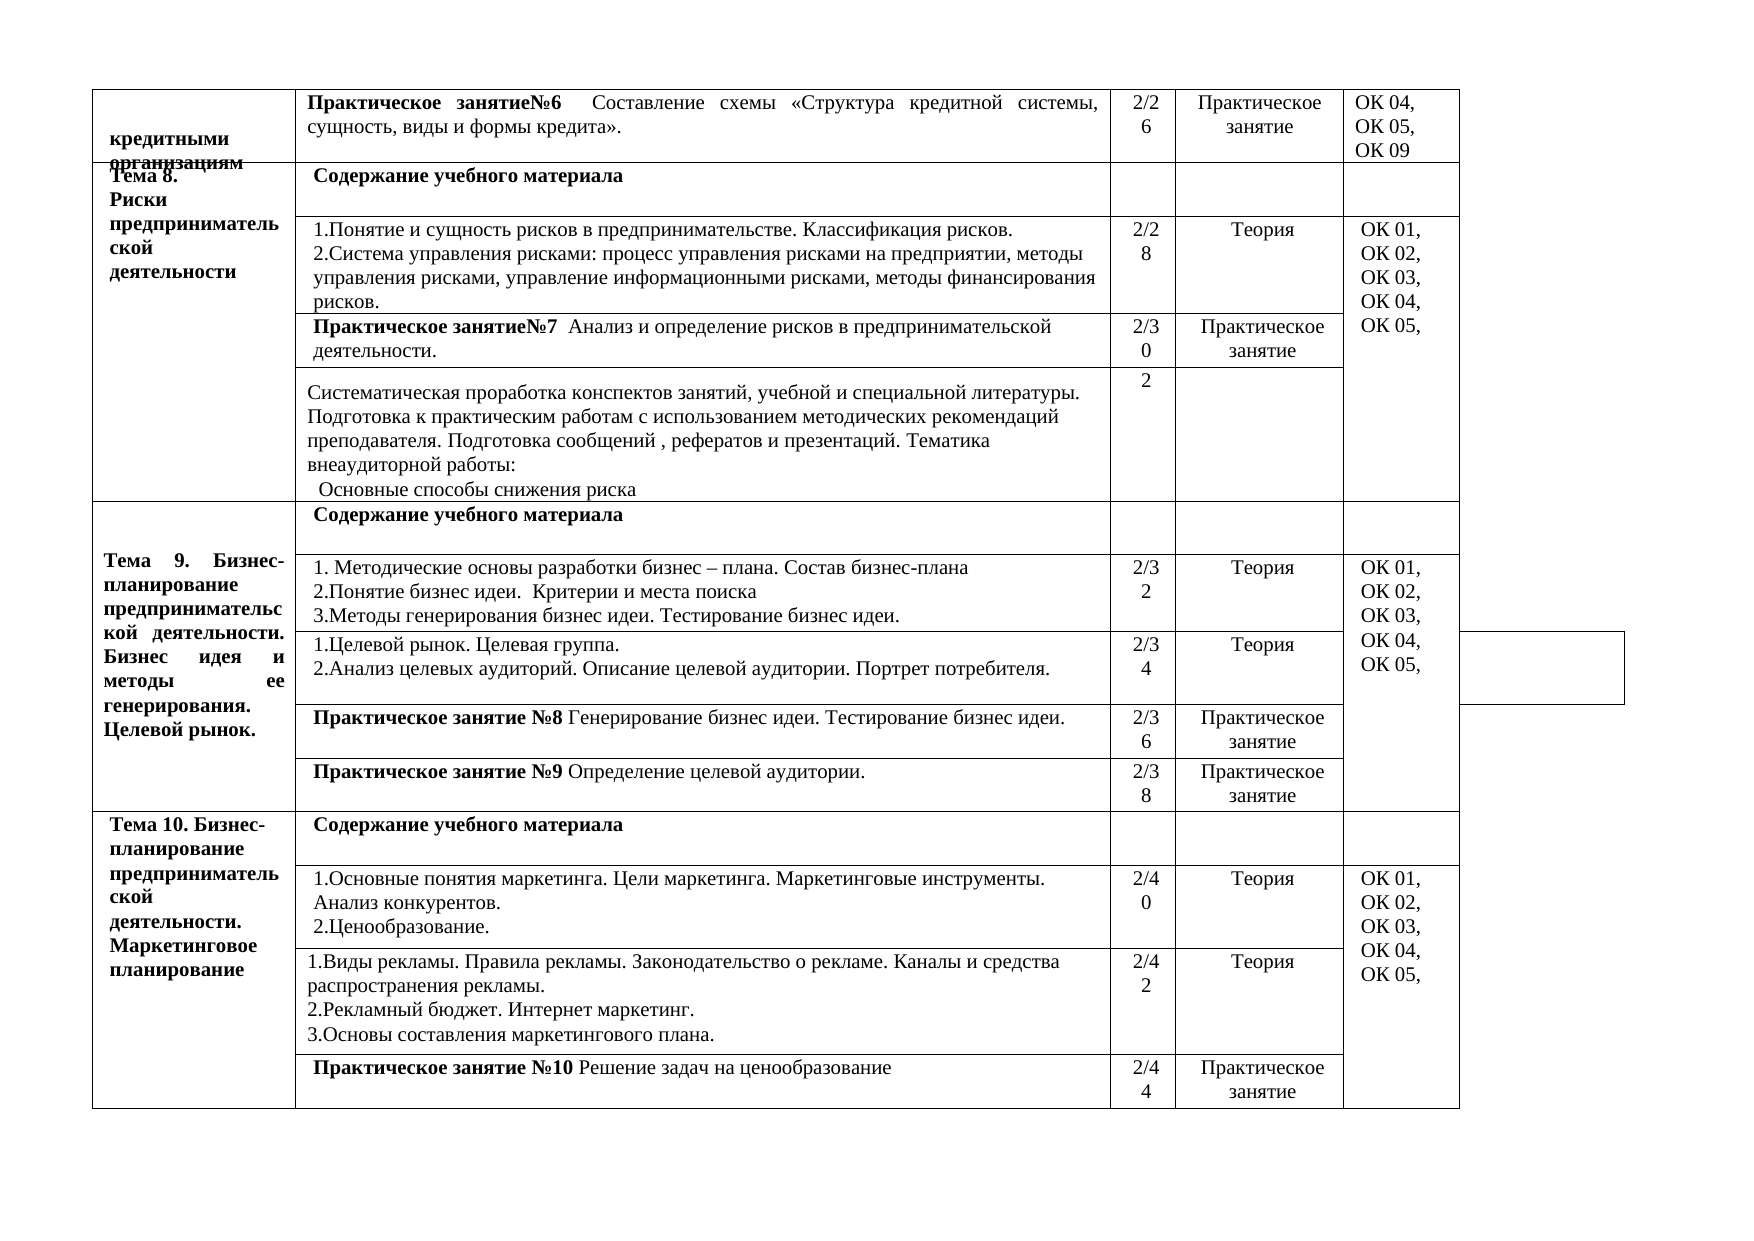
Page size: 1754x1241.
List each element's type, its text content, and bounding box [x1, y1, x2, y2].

table_cell 2/40 [1111, 866, 1175, 948]
table_cell [1111, 502, 1175, 554]
table_cell Практическое занятие [1176, 314, 1343, 367]
table_cell [1176, 163, 1343, 216]
table_cell 1.Понятие и сущность рисков в предпринимательстве. Классификация рисков. 2.Система управления рисками: процесс управления рисками на предприятии, методы управления рисками, управление информационными рисками, методы финансирования рисков. [296, 217, 1110, 313]
table_cell Содержание учебного материала [296, 812, 1110, 865]
table_cell Практическое занятие№6 Составление схемы «Структура кредитной системы, сущность, виды и формы кредита». [296, 90, 1110, 162]
table_cell 2/26 [1111, 90, 1175, 162]
table_cell [1176, 812, 1343, 865]
table_cell 1.Виды рекламы. Правила рекламы. Законодательство о рекламе. Каналы и средства распространения рекламы. 2.Рекламный бюджет. Интернет маркетинг. 3.Основы составления маркетингового плана. [296, 949, 1110, 1054]
table_cell 2/42 [1111, 949, 1175, 1054]
table_cell Теория [1176, 632, 1343, 704]
table_cell Теория [1176, 217, 1343, 313]
table_cell 2/28 [1111, 217, 1175, 313]
table_cell [1176, 502, 1343, 554]
table_cell [1111, 163, 1175, 216]
table_cell Практическое занятие [1176, 90, 1343, 162]
table_cell 2/44 [1111, 1055, 1175, 1108]
table_cell Практическое занятие [1176, 759, 1343, 811]
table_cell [1176, 1055, 1343, 1108]
table_cell ОК 01, ОК 02, ОК 03, ОК 04, ОК 05, [1344, 555, 1459, 811]
table_cell 1.Целевой рынок. Целевая группа. 2.Анализ целевых аудиторий. Описание целевой аудитории. Портрет потребителя. [296, 632, 1110, 704]
table_cell ОК 01, ОК 02, ОК 03, ОК 04, ОК 05, [1344, 217, 1459, 501]
table_cell 1. Методические основы разработки бизнес – плана. Состав бизнес-плана 2.Понятие бизнес идеи. Критерии и места поиска 3.Методы генерирования бизнес идеи. Тестирование бизнес идеи. [296, 555, 1110, 631]
table_cell Систематическая проработка конспектов занятий, учебной и специальной литературы. Подготовка к практическим работам с использованием методических рекомендаций преподавателя. Подготовка сообщений , рефератов и презентаций. Тематика внеаудиторной работы: Основные способы снижения риска [296, 368, 1110, 501]
table_cell 2/34 [1111, 632, 1175, 704]
table_cell Тема 10. Бизнес-планирование предпринимательской деятельности. Маркетинговое планирование [93, 812, 295, 1108]
table_cell Практическое занятие №10 Решение задач на ценообразование [296, 1055, 1110, 1108]
table_cell Тема 8. Риски предпринимательской деятельности [93, 163, 295, 501]
table_cell [1344, 812, 1459, 865]
table_cell [1344, 502, 1459, 554]
table_cell 2/30 [1111, 314, 1175, 367]
table_cell Практическое занятие№7 Анализ и определение рисков в предпринимательской деятельности. [296, 314, 1110, 367]
table_cell Теория [1176, 866, 1343, 948]
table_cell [1344, 90, 1459, 162]
table_cell Тема 9. Бизнес-планирование предпринимательской деятельности. Бизнес идея и методы ее генерирования. Целевой рынок. [93, 502, 295, 811]
table_cell 2/36 [1111, 705, 1175, 757]
table_cell 1.Основные понятия маркетинга. Цели маркетинга. Маркетинговые инструменты. Анализ конкурентов. 2.Ценообразование. [296, 866, 1110, 948]
table_cell 2 [1111, 368, 1175, 501]
table_cell [1344, 163, 1459, 216]
table_cell Практическое занятие №9 Определение целевой аудитории. [296, 759, 1110, 811]
table_cell 2/38 [1111, 759, 1175, 811]
table_cell Теория [1176, 949, 1343, 1054]
table_cell 2/32 [1111, 555, 1175, 631]
table_cell Содержание учебного материала [296, 163, 1110, 216]
table_cell Практическое занятие №8 Генерирование бизнес идеи. Тестирование бизнес идеи. [296, 705, 1110, 757]
table_cell Содержание учебного материала [296, 502, 1110, 554]
table_cell Теория [1176, 555, 1343, 631]
table_cell Практическое занятие [1176, 705, 1343, 757]
table_cell ОК 01, ОК 02, ОК 03, ОК 04, ОК 05, [1344, 866, 1459, 1108]
table_cell [1111, 812, 1175, 865]
table_cell [1176, 368, 1343, 501]
table_cell [1460, 632, 1624, 704]
